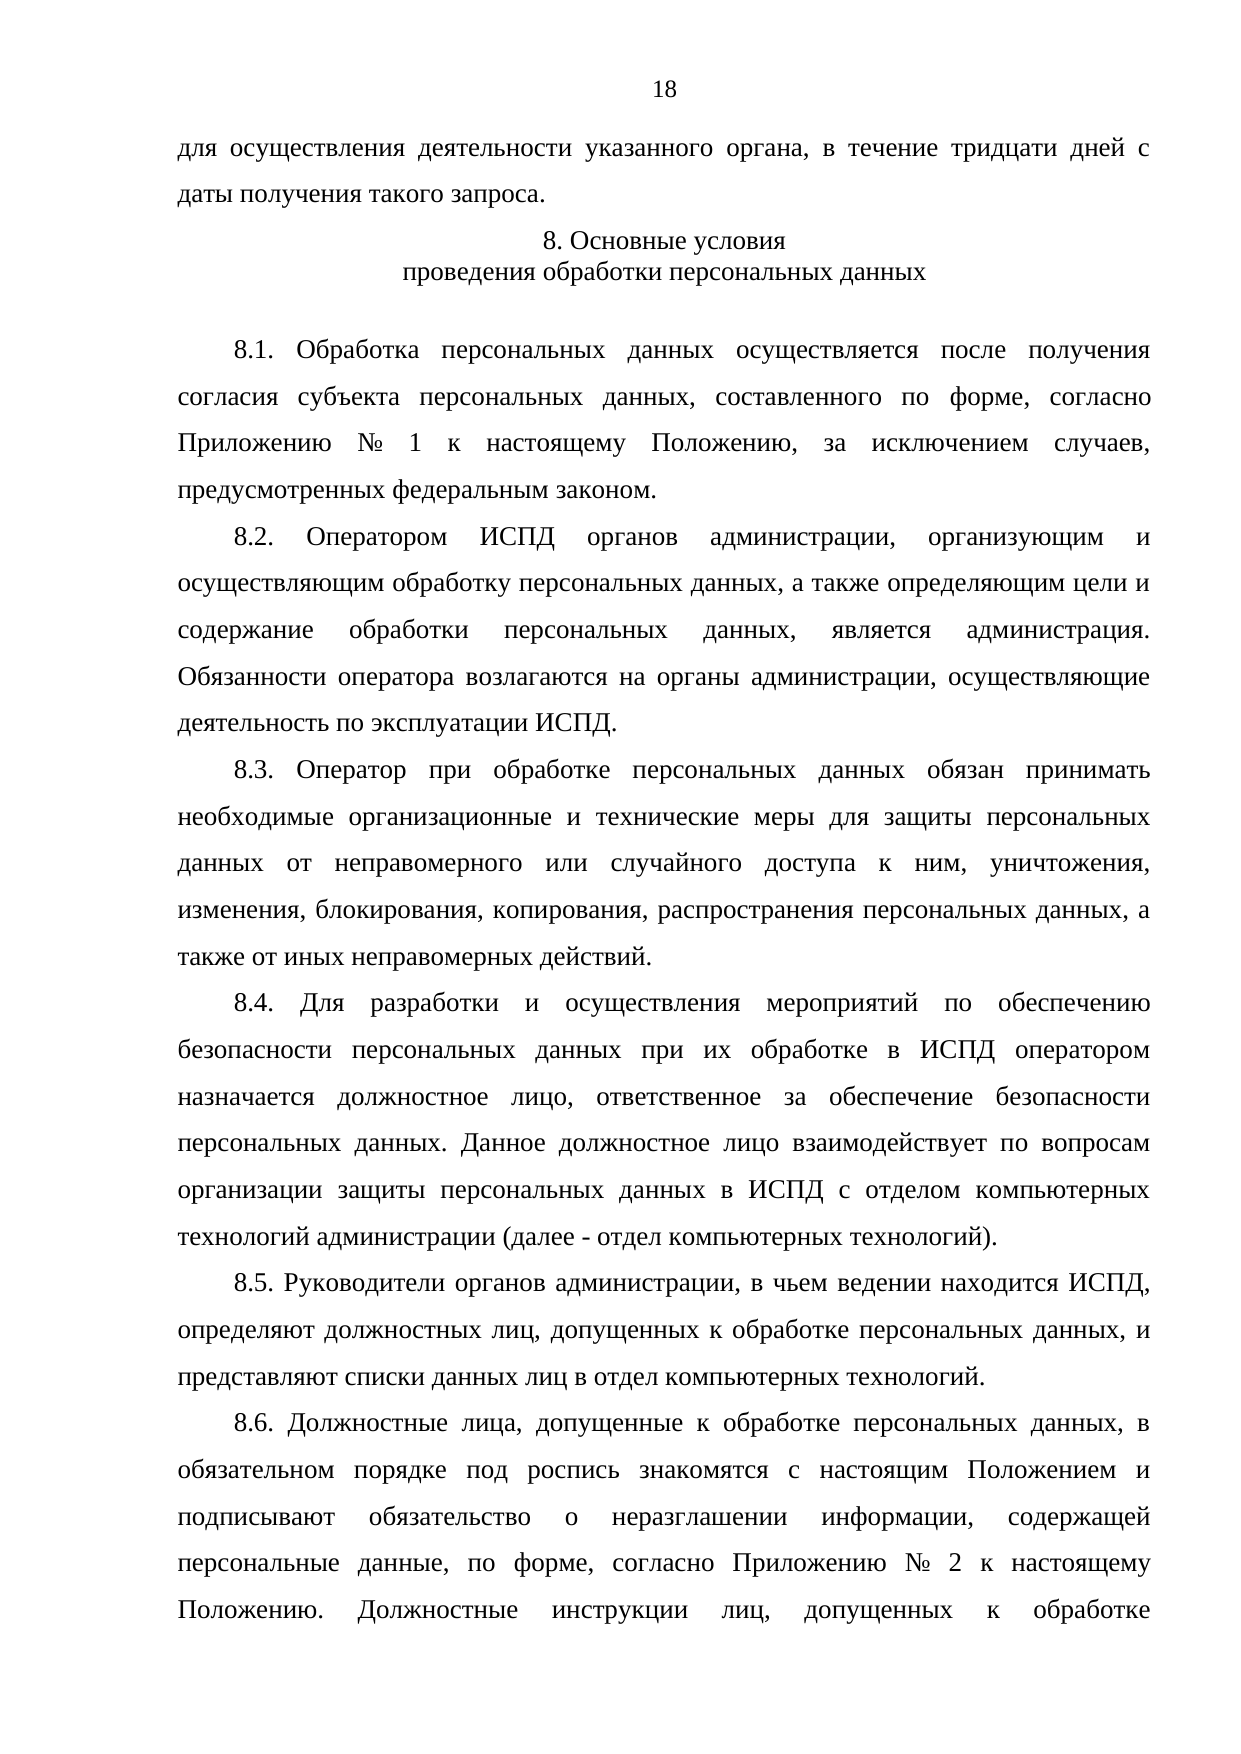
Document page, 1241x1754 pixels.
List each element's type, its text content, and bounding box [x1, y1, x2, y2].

text 8.3. Оператор при обработке персональных данных обязан принимать необходимые организационные и технические меры для защиты персональных данных от неправомерного или случайного доступа к ним, уничтожения, изменения, блокирования, копирования, распространения персональных данных, а также от иных неправомерных действий. [177, 753, 1152, 971]
text 8.4. Для разработки и осуществления мероприятий по обеспечению безопасности персональных данных при их обработке в ИСПД оператором назначается должностное лицо, ответственное за обеспечение безопасности персональных данных. Данное должностное лицо взаимодействует по вопросам организации защиты персональных данных в ИСПД с отделом компьютерных технологий администрации (далее - отдел компьютерных технологий). [177, 986, 1152, 1251]
text 8.1. Обработка персональных данных осуществляется после получения согласия субъекта персональных данных, составленного по форме, согласно Приложению № 1 к настоящему Положению, за исключением случаев, предусмотренных федеральным законом. [177, 333, 1152, 504]
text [177, 1406, 1152, 1624]
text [177, 131, 1152, 208]
text 8. Основные условия [177, 224, 1152, 255]
text 8.5. Руководители органов администрации, в чьем ведении находится ИСПД, определяют должностных лиц, допущенных к обработке персональных данных, и представляют списки данных лиц в отдел компьютерных технологий. [177, 1266, 1152, 1391]
text проведения обработки персональных данных [177, 255, 1152, 286]
text 8.2. Оператором ИСПД органов администрации, организующим и осуществляющим обработку персональных данных, а также определяющим цели и содержание обработки персональных данных, является администрация. Обязанности оператора возлагаются на органы администрации, осуществляющие деятельность по эксплуатации ИСПД. [177, 519, 1152, 737]
